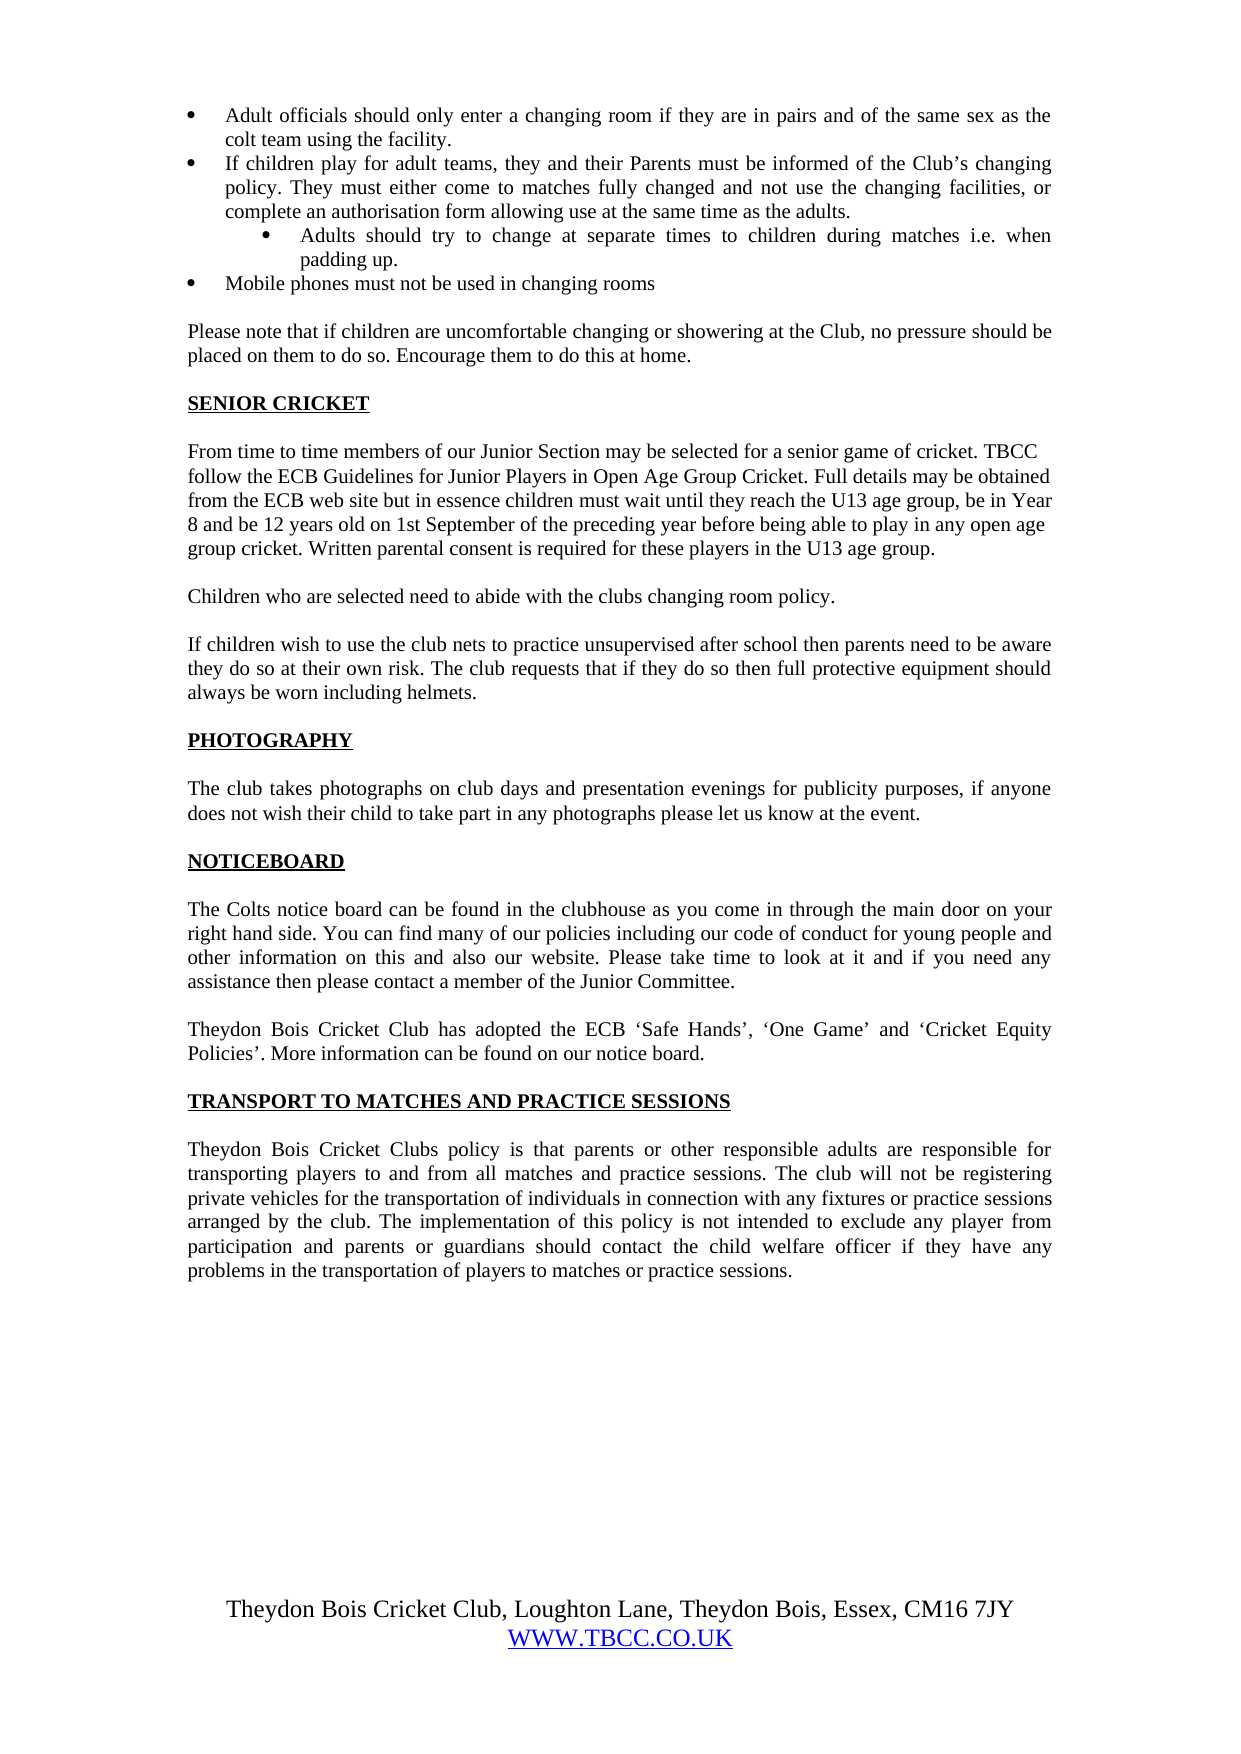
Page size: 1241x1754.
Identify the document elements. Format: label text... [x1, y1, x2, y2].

text The club takes photographs on club days and presentation evenings for publicity purposes, if anyone does not wish their child to take part in any photographs please let us know at the event. [187, 776, 1053, 824]
list If children play for adult teams, they and their Parents must be informed of the Club’s changing policy. They must either come to matches fully changed and not use the changing facilities, or complete an authorisation form allowing use at the same time as the adults. [187, 151, 1053, 223]
list Adults should try to change at separate times to children during matches i.e. when padding up. [262, 223, 1053, 271]
list Mobile phones must not be used in changing rooms [187, 271, 1053, 295]
text Theydon Bois Cricket Club has adopted the ECB ‘Safe Hands’, ‘One Game’ and ‘Cricket Equity Policies’. More information can be found on our notice board. [187, 1017, 1053, 1065]
text The Colts notice board can be found in the clubhouse as you come in through the main door on your right hand side. You can find many of our policies including our code of conduct for young people and other information on this and also our website. Please take time to look at it and if you need any assistance then please contact a member of the Junior Committee. [187, 897, 1053, 993]
text PHOTOGRAPHY [187, 728, 1053, 752]
text If children wish to use the club nets to practice unsupervised after school then parents need to be aware they do so at their own risk. The club requests that if they do so then full protective equipment should always be worn including helmets. [187, 632, 1053, 704]
text Theydon Bois Cricket Clubs policy is that parents or other responsible adults are responsible for transporting players to and from all matches and practice sessions. The club will not be registering private vehicles for the transportation of individuals in connection with any fixtures or practice sessions arranged by the club. The implementation of this policy is not intended to exclude any player from participation and parents or guardians should contact the child welfare officer if they have any problems in the transportation of players to matches or practice sessions. [187, 1137, 1053, 1282]
list Adult officials should only enter a changing room if they are in pairs and of the same sex as the colt team using the facility. [187, 103, 1053, 151]
text From time to time members of our Junior Section may be selected for a senior game of cricket. TBCC follow the ECB Guidelines for Junior Players in Open Age Group Cricket. Full details may be obtained from the ECB web site but in essence children must wait until they reach the U13 age group, be in Year 8 and be 12 years old on 1st September of the preceding year before being able to play in any open age group cricket. Written parental consent is required for these players in the U13 age group. [187, 439, 1053, 560]
text NOTICEBOARD [187, 848, 1053, 873]
text TRANSPORT TO MATCHES AND PRACTICE SESSIONS [187, 1089, 1053, 1113]
text Children who are selected need to abide with the clubs changing room policy. [187, 584, 1053, 608]
text SENIOR CRICKET [187, 391, 1053, 415]
text Please note that if children are uncomfortable changing or showering at the Club, no pressure should be placed on them to do so. Encourage them to do this at home. [187, 319, 1053, 367]
